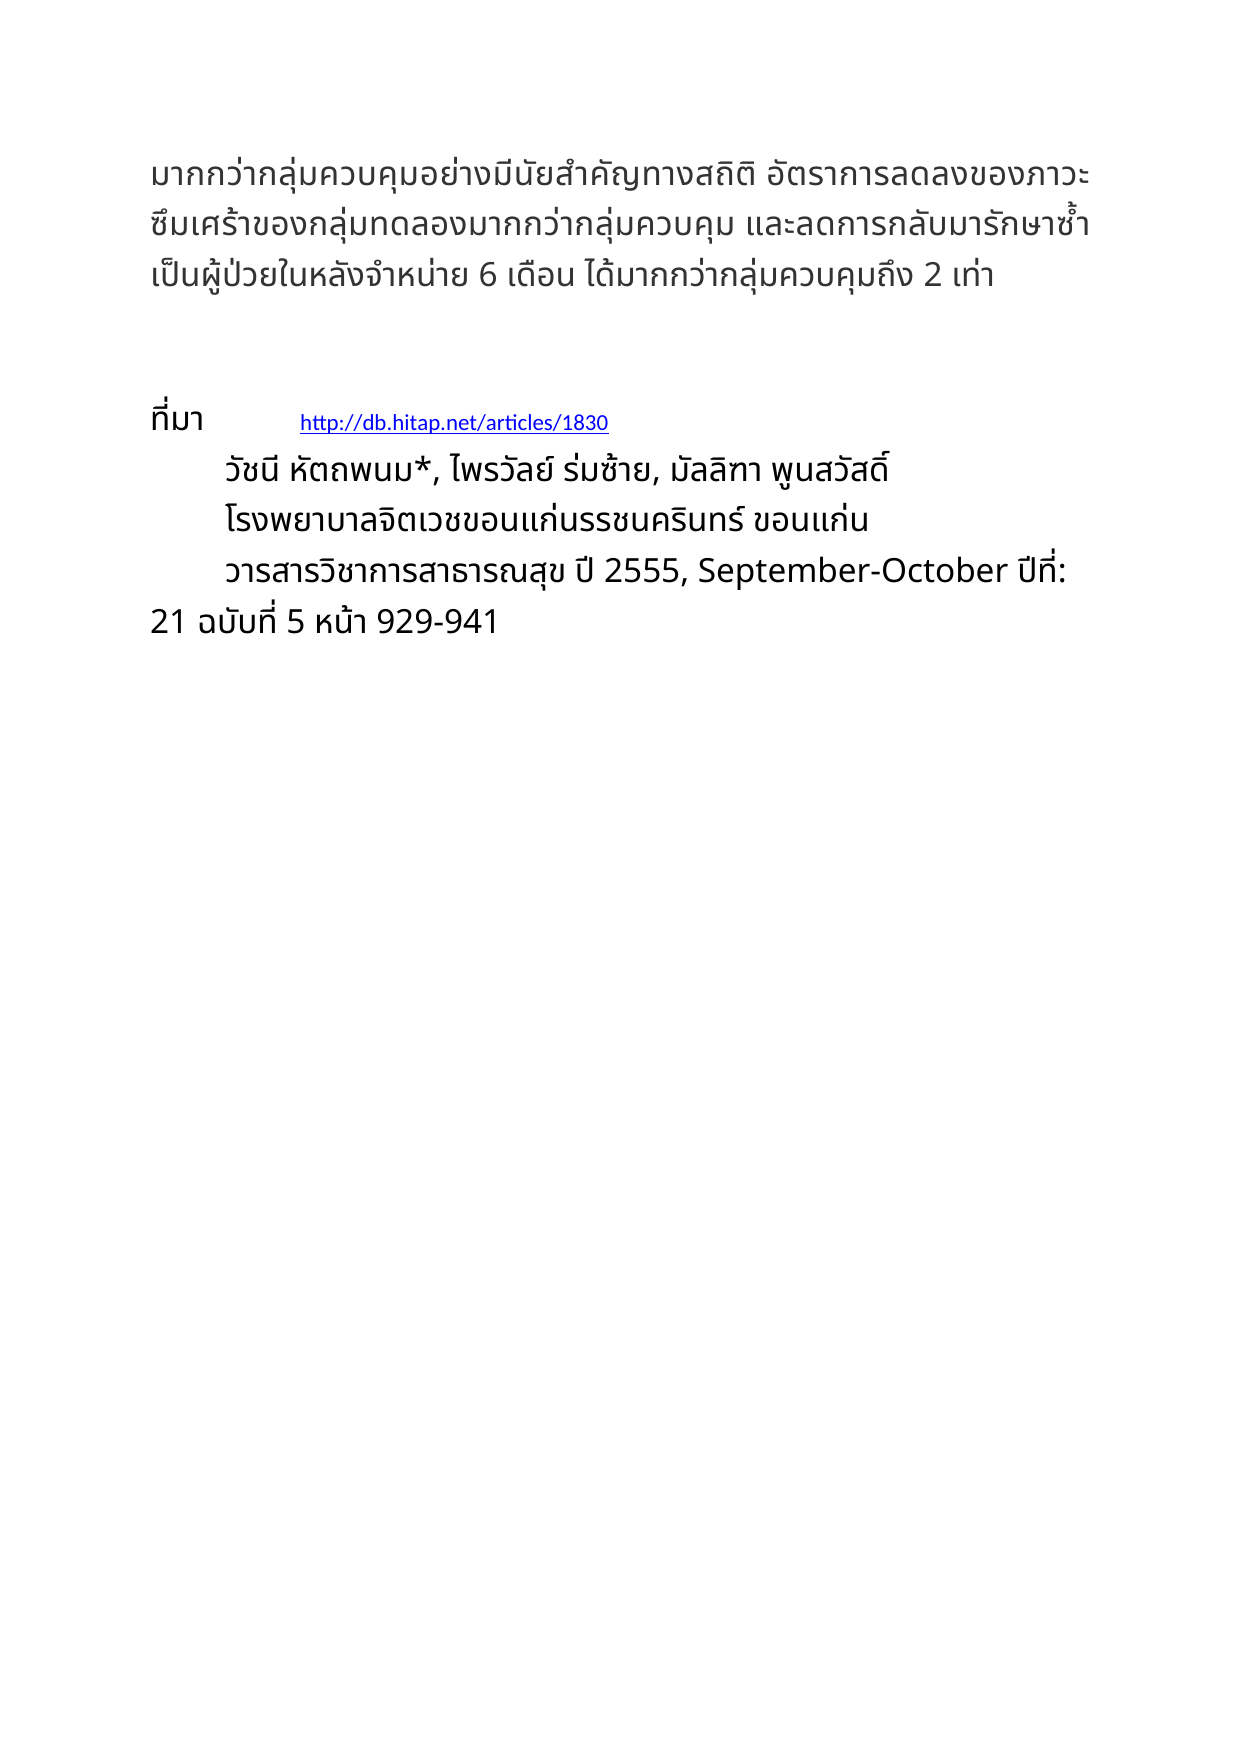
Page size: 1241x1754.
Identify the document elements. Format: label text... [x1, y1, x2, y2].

text วารสารวิชาการสาธารณสุข ปี 2555, September-October ปีที่: 21 ฉบับที่ 5 หน้า 929-941 [150, 547, 1090, 648]
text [150, 150, 1090, 301]
text โรงพยาบาลจิตเวชขอนแก่นรรชนครินทร์ ขอนแก่น [150, 496, 1090, 547]
text ที่มา http://db.hitap.net/articles/1830 [150, 395, 1090, 446]
text วัชนี หัตถพนม*, ไพรวัลย์ ร่มซ้าย, มัลลิฑา พูนสวัสดิ์ [150, 446, 1090, 496]
